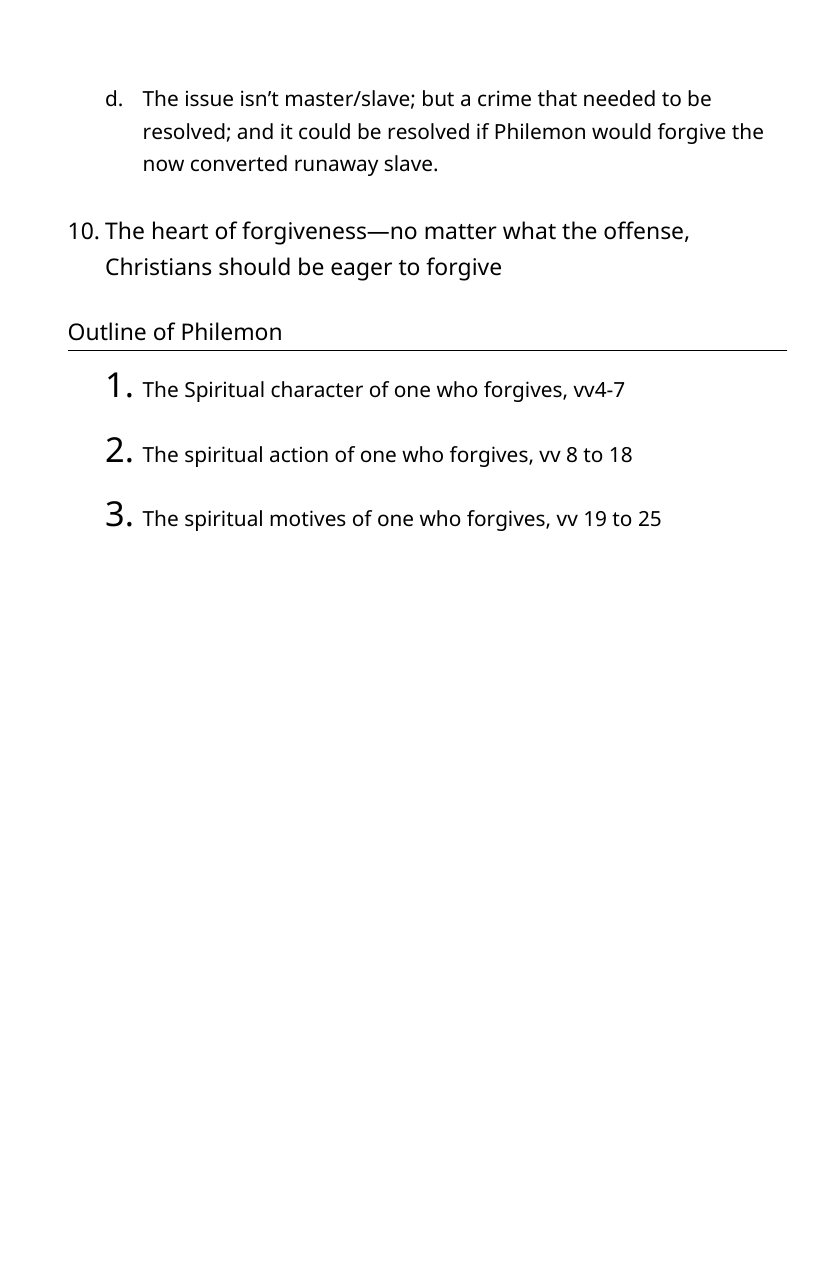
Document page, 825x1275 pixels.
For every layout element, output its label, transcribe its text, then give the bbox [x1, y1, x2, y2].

list The issue isn’t master/slave; but a crime that needed to be resolved; and it could be resolved if Philemon would forgive the now converted runaway slave. [105, 84, 787, 211]
list The Spiritual character of one who forgives, vv4-7 [105, 361, 787, 408]
list The heart of forgiveness—no matter what the offense, Christians should be eager to forgive [67, 215, 787, 282]
text Outline of Philemon [67, 316, 787, 351]
list The spiritual motives of one who forgives, vv 19 to 25 [105, 490, 787, 537]
list The spiritual action of one who forgives, vv 8 to 18 [105, 425, 787, 472]
